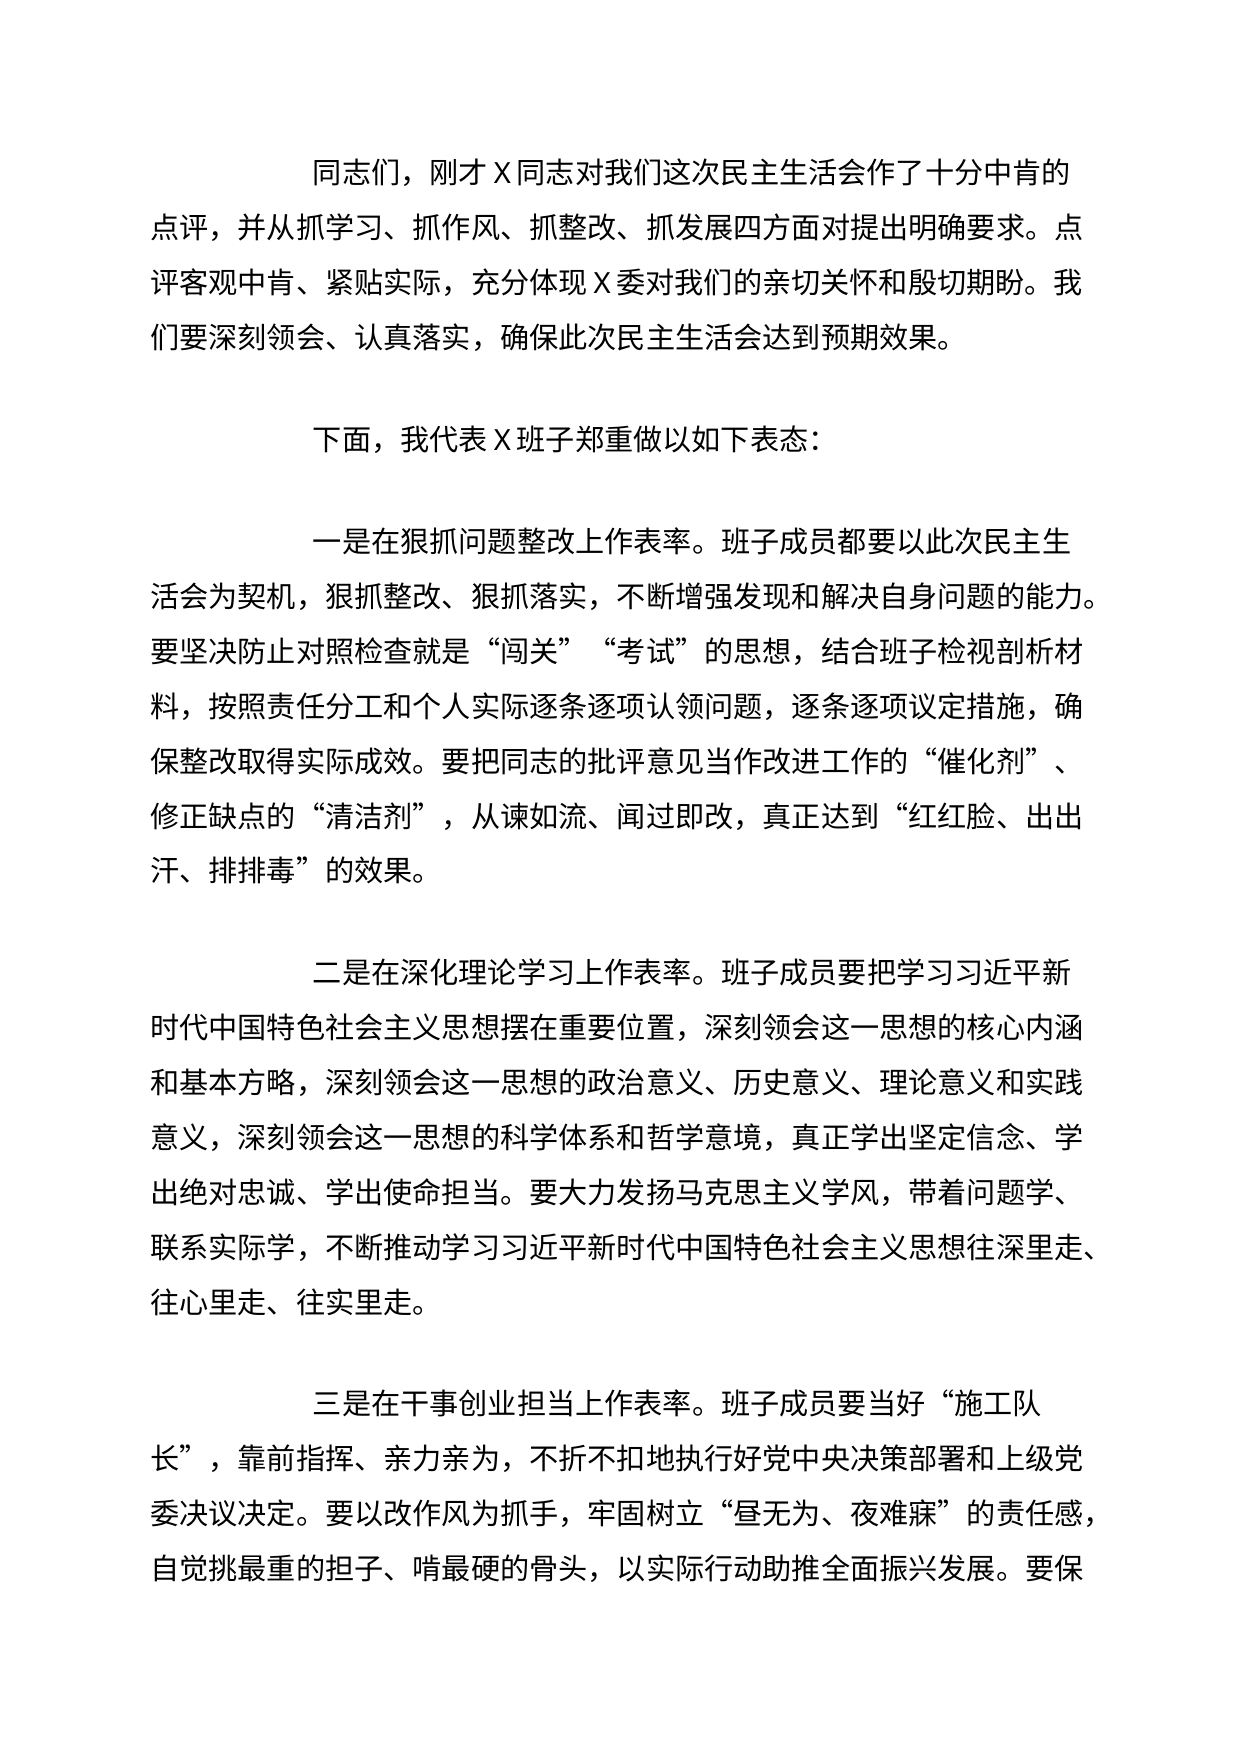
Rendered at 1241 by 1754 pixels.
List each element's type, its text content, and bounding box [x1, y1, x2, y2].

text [150, 1381, 1090, 1588]
text 下面，我代表X班子郑重做以如下表态： [150, 417, 1090, 459]
text 一是在狠抓问题整改上作表率。班子成员都要以此次民主生活会为契机，狠抓整改、狠抓落实，不断增强发现和解决自身问题的能力。要坚决防止对照检查就是“闯关”“考试”的思想，结合班子检视剖析材料，按照责任分工和个人实际逐条逐项认领问题，逐条逐项议定措施，确保整改取得实际成效。要把同志的批评意见当作改进工作的“催化剂”、修正缺点的“清洁剂”，从谏如流、闻过即改，真正达到“红红脸、出出汗、排排毒”的效果。 [150, 519, 1090, 890]
text 同志们，刚才X同志对我们这次民主生活会作了十分中肯的点评，并从抓学习、抓作风、抓整改、抓发展四方面对提出明确要求。点评客观中肯、紧贴实际，充分体现X委对我们的亲切关怀和殷切期盼。我们要深刻领会、认真落实，确保此次民主生活会达到预期效果。 [150, 150, 1090, 357]
text 二是在深化理论学习上作表率。班子成员要把学习习近平新时代中国特色社会主义思想摆在重要位置，深刻领会这一思想的核心内涵和基本方略，深刻领会这一思想的政治意义、历史意义、理论意义和实践意义，深刻领会这一思想的科学体系和哲学意境，真正学出坚定信念、学出绝对忠诚、学出使命担当。要大力发扬马克思主义学风，带着问题学、联系实际学，不断推动学习习近平新时代中国特色社会主义思想往深里走、往心里走、往实里走。 [150, 950, 1090, 1321]
